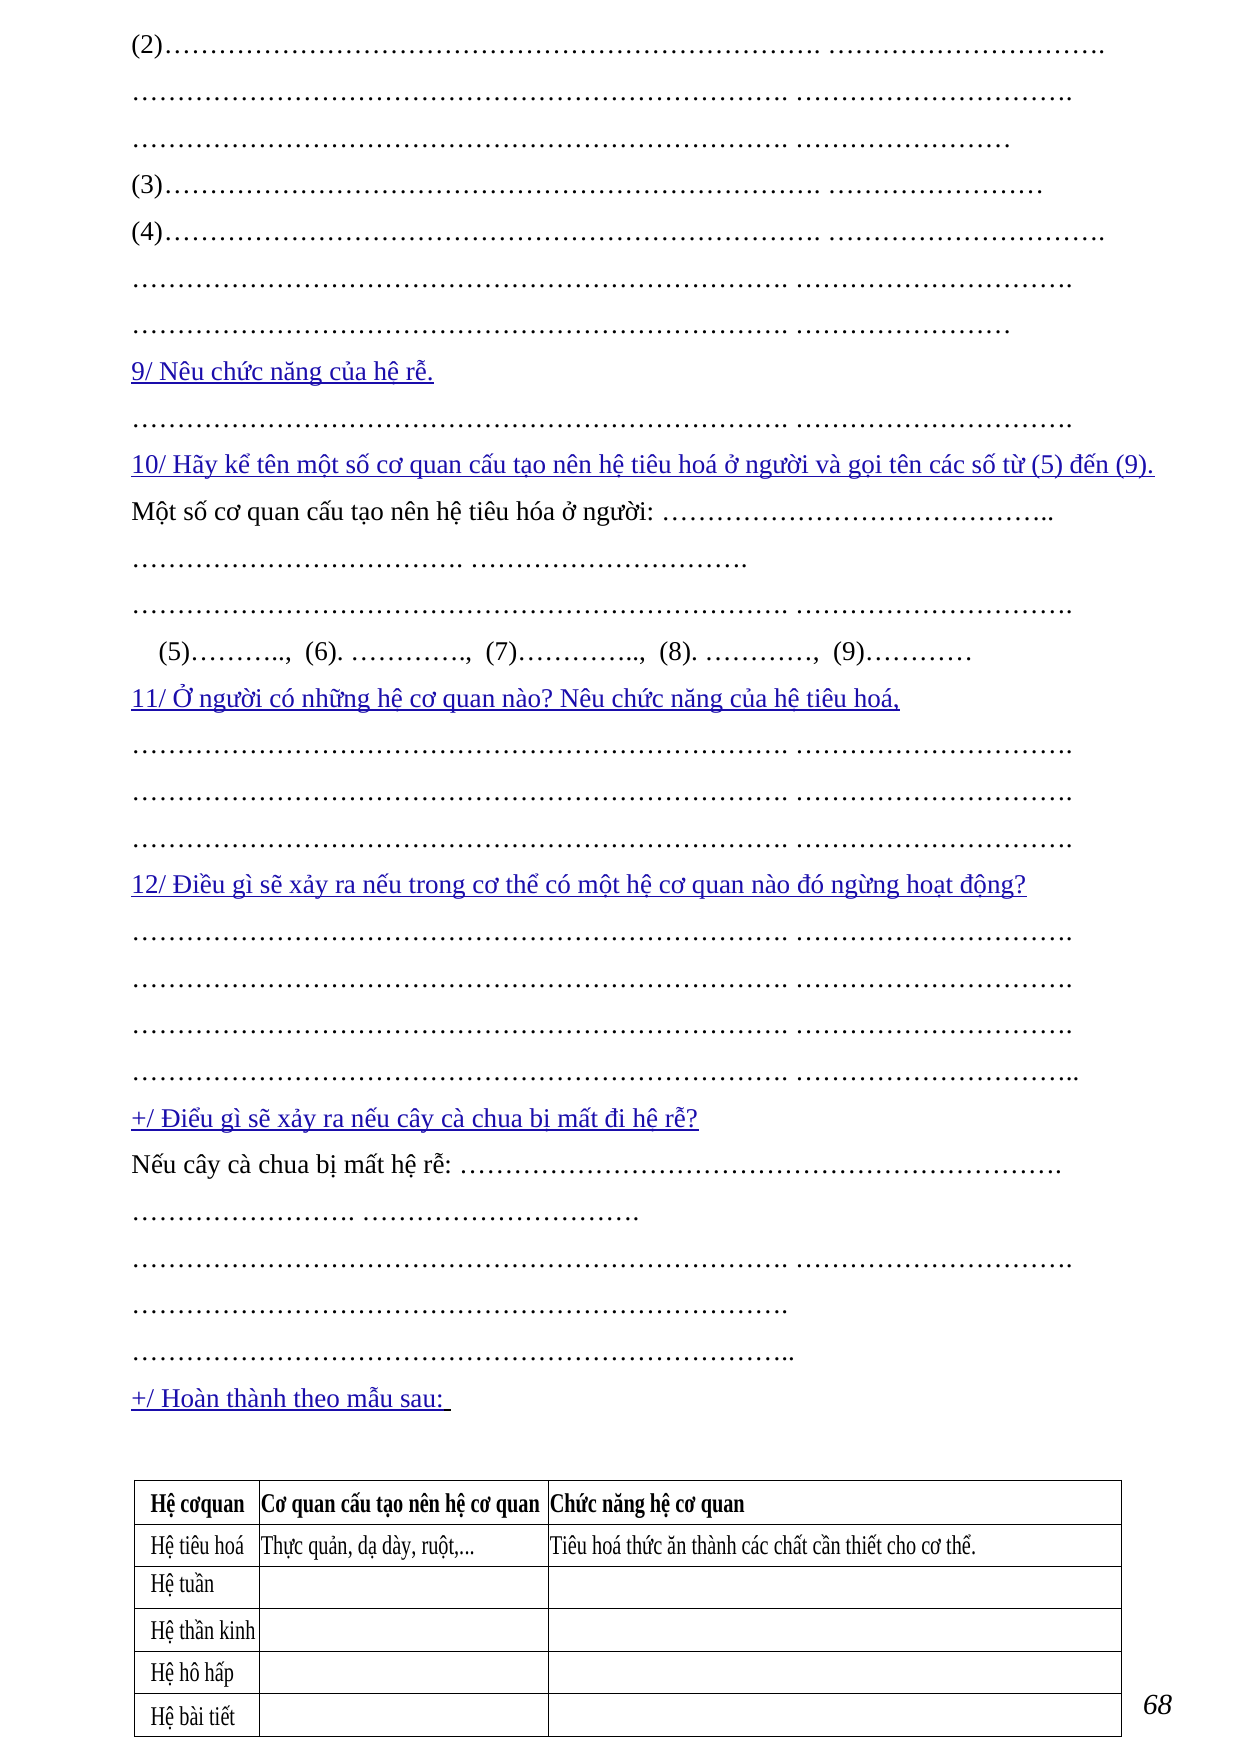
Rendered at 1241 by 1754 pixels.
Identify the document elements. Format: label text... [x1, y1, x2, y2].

text 12/ Điều gì sẽ xảy ra nếu trong cơ thể có một hệ cơ quan nào đó ngừng hoạt động? [131, 868, 1172, 900]
list ………………………………………………………………. ………………………….………………………………………………………………. ………………………….………………………………………………………………. …………………… [131, 28, 1172, 153]
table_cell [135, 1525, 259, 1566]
list ………………………………………………………………. …………………… [131, 168, 1172, 200]
text Một số cơ quan cấu tạo nên hệ tiêu hóa ở người: …………………………………….. [131, 495, 1172, 526]
text ………………………………………………………………. …………………………. [131, 402, 1172, 433]
text 9/ Nêu chức năng của hệ rễ. [131, 355, 1172, 386]
text (5)……….., (6). …………., (7)………….., (8). …………, (9)………… [131, 635, 1172, 666]
text 11/ Ở người có những hệ cơ quan nào? Nêu chức năng của hệ tiêu hoá, [131, 682, 1172, 713]
text ………………………………………………………………. ………………………….………………………………………………………………. ………………………….………………………………………………………………. ………………………….………………………………………………………………. ………………………….. [131, 915, 1172, 1086]
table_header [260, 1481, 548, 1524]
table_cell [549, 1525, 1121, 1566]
text +/ Điểu gì sẽ xảy ra nếu cây cà chua bị mất đi hệ rễ? [131, 1102, 1172, 1133]
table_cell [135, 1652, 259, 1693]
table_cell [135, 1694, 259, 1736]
text ……………………. ………………………….………………………………………………………………. ………………………….………………………………………………………………. ……………………………………………………………….. [131, 1195, 1172, 1366]
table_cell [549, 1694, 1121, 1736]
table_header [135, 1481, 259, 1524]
text ………………………………………………………………. ………………………….………………………………………………………………. ………………………….………………………………………………………………. …………………………. [131, 728, 1172, 853]
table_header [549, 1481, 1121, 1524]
text 10/ Hãy kể tên một số cơ quan cấu tạo nên hệ tiêu hoá ở người và gọi tên các số từ (5) đến (9). [131, 448, 1172, 480]
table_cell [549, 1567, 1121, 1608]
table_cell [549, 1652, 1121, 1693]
text ………………………………. ………………………….………………………………………………………………. …………………………. [131, 542, 1172, 620]
text Nếu cây cà chua bị mất hệ rễ: …………………………………………………………. [131, 1148, 1172, 1180]
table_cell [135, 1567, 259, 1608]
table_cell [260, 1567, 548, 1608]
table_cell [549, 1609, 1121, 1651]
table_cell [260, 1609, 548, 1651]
list ………………………………………………………………. ………………………….………………………………………………………………. ………………………….………………………………………………………………. …………………… [131, 215, 1172, 340]
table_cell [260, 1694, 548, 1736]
text +/ Hoàn thành theo mẫu sau: [131, 1382, 1172, 1413]
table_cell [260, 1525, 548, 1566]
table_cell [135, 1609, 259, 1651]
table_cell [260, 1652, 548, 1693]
